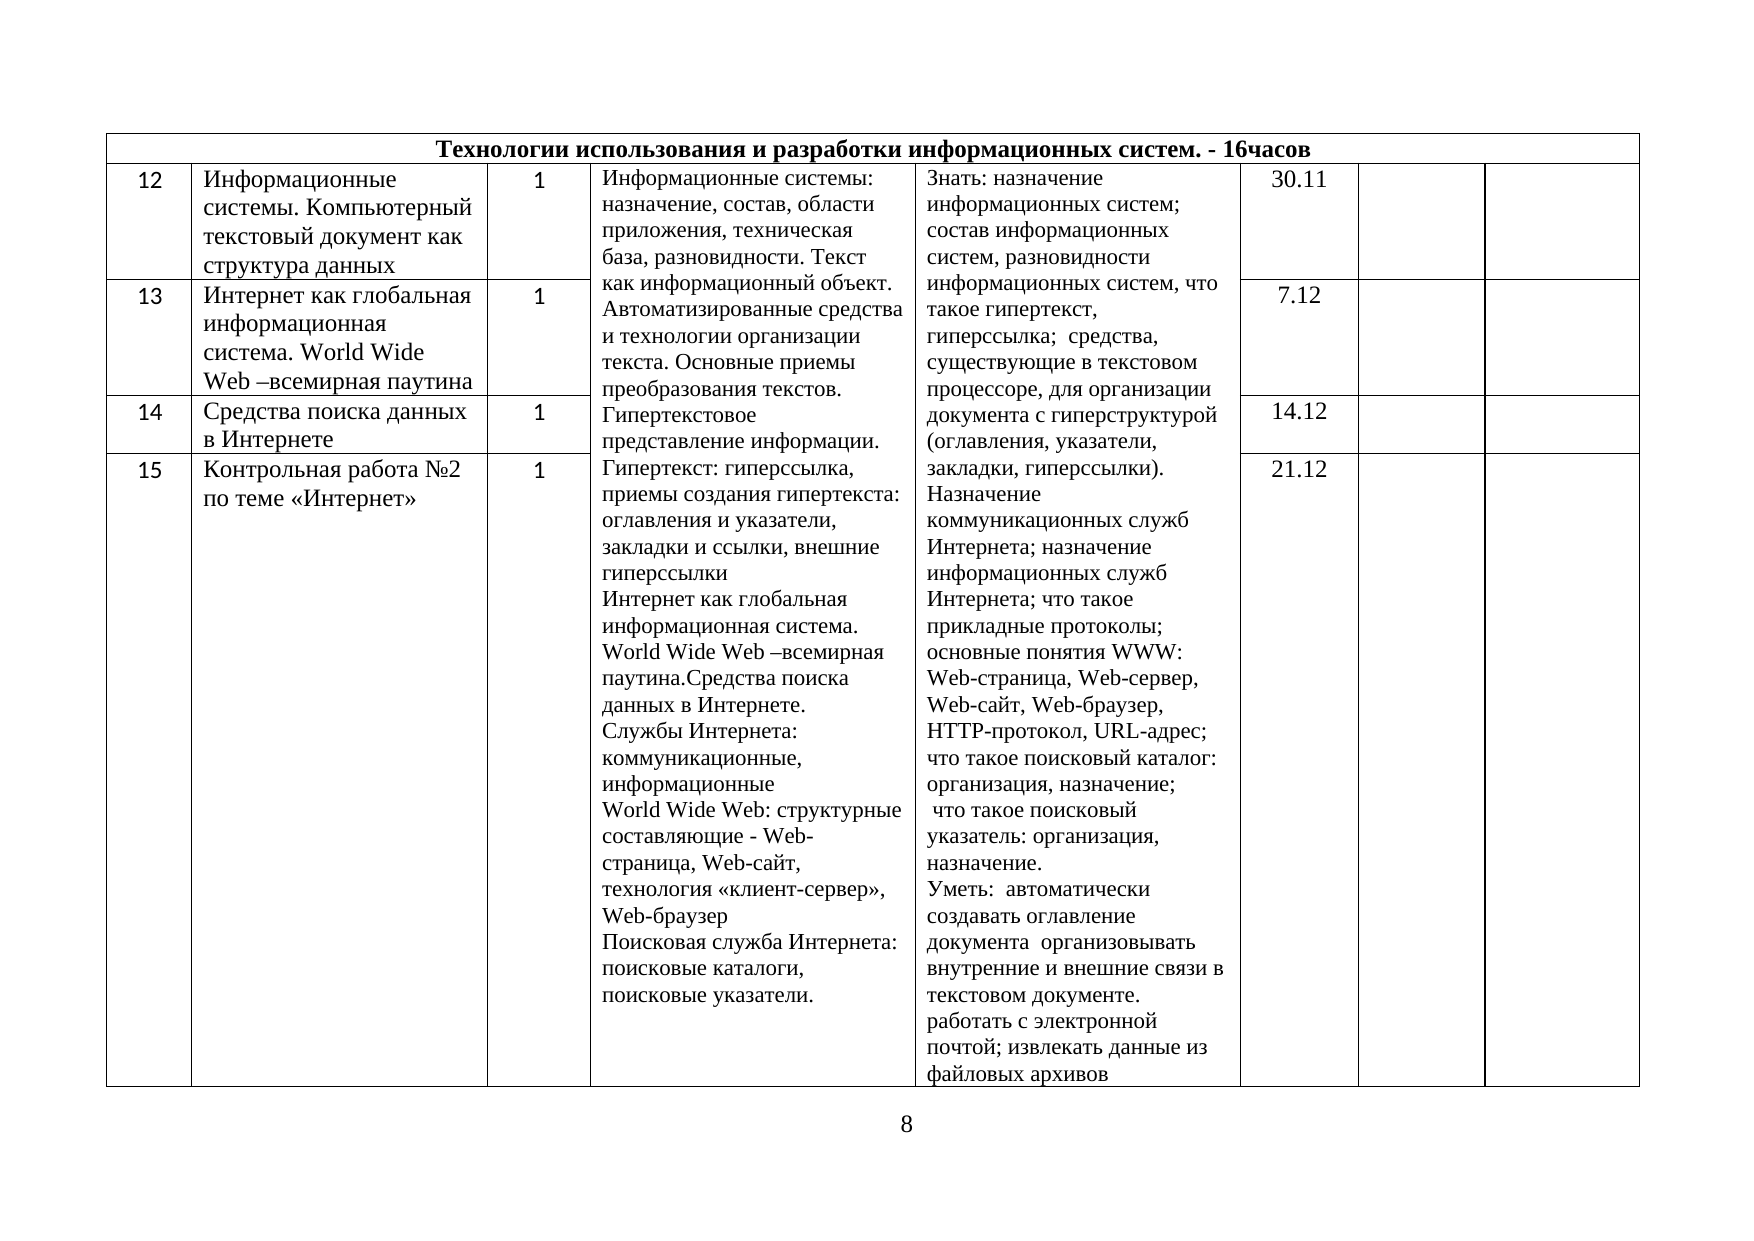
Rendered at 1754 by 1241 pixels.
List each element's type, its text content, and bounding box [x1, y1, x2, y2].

table_cell 1 [488, 396, 590, 453]
table_cell 1 [488, 454, 590, 1086]
table_cell [1359, 454, 1484, 1086]
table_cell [192, 454, 487, 1086]
table_cell 1 [488, 164, 590, 279]
table_cell 1 [488, 280, 590, 395]
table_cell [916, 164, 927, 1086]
table_cell Информационные системы. Компьютерный текстовый документ как структура данных [192, 164, 487, 279]
table_cell [1359, 280, 1484, 395]
table_cell [1359, 396, 1484, 453]
table_cell Информационные системы: назначение, состав, области приложения, техническая база, разновидности. Текст как информационный объект. Автоматизированные средства и технологии организации текста. Основные приемы преобразования текстов. Гипертекстовое представление информации. Гипертекст: гиперссылка, приемы создания гипертекста: оглавления и указатели, закладки и ссылки, внешние гиперссылки Интернет как глобальная информационная система. World Wide Web –всемирная паутина.Средства поиска данных в Интернете. Службы Интернета: коммуникационные, информационные World Wide Web: структурные составляющие - Web-страница, Web-сайт, технология «клиент-сервер», Web-браузер Поисковая служба Интернета: поисковые каталоги, поисковые указатели. [591, 164, 915, 1086]
table_cell Технологии использования и разработки информационных систем. - 16часов [107, 134, 1639, 163]
table_cell 30.11 [1241, 164, 1358, 279]
table_cell [1486, 280, 1639, 395]
table_cell Интернет как глобальная информационная система. World Wide Web –всемирная паутина [192, 280, 487, 395]
table_cell Средства поиска данных в Интернете [192, 396, 487, 453]
table_cell [1359, 164, 1484, 279]
table_cell [1486, 396, 1639, 453]
table_cell 21.12 [1241, 454, 1358, 1086]
table_cell [1486, 164, 1639, 279]
table_cell 7.12 [1241, 280, 1358, 395]
table_cell 14.12 [1241, 396, 1358, 453]
table_cell 13 [107, 280, 191, 395]
table_cell 14 [107, 396, 191, 453]
table_cell 15 [107, 454, 191, 1086]
table_cell 12 [107, 164, 191, 279]
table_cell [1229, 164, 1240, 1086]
table_cell [1486, 454, 1639, 1086]
